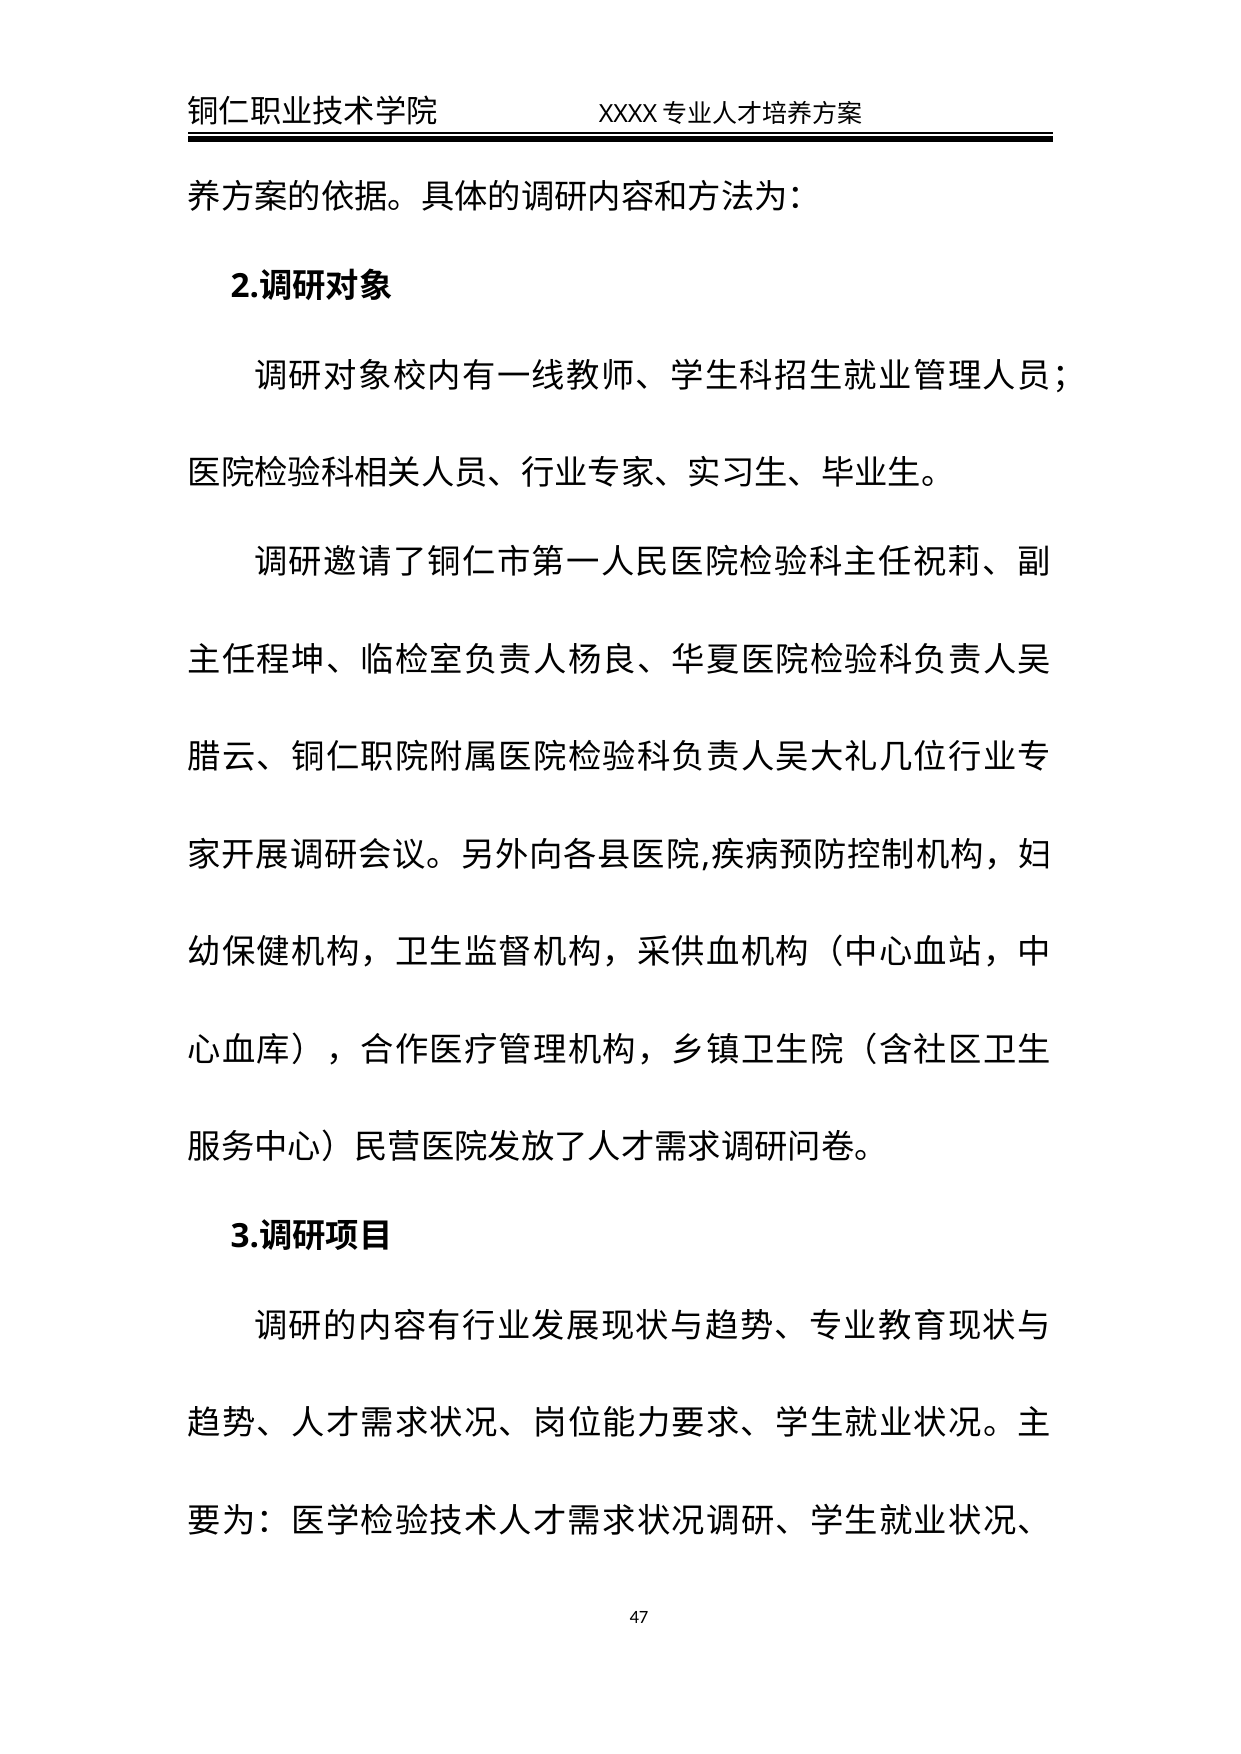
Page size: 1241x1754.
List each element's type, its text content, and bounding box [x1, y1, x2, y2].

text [187, 1290, 1053, 1550]
text 3.调研项目 [187, 1201, 1053, 1266]
text 调研邀请了铜仁市第一人民医院检验科主任祝莉、副主任程坤、临检室负责人杨良、华夏医院检验科负责人吴腊云、铜仁职院附属医院检验科负责人吴大礼几位行业专家开展调研会议。另外向各县医院,疾病预防控制机构，妇幼保健机构，卫生监督机构，采供血机构（中心血站，中心血库），合作医疗管理机构，乡镇卫生院（含社区卫生服务中心）民营医院发放了人才需求调研问卷。 [187, 527, 1053, 1177]
text 2.调研对象 [187, 251, 1053, 316]
text 调研对象校内有一线教师、学生科招生就业管理人员；医院检验科相关人员、行业专家、实习生、毕业生。 [187, 340, 1053, 503]
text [187, 162, 1053, 227]
